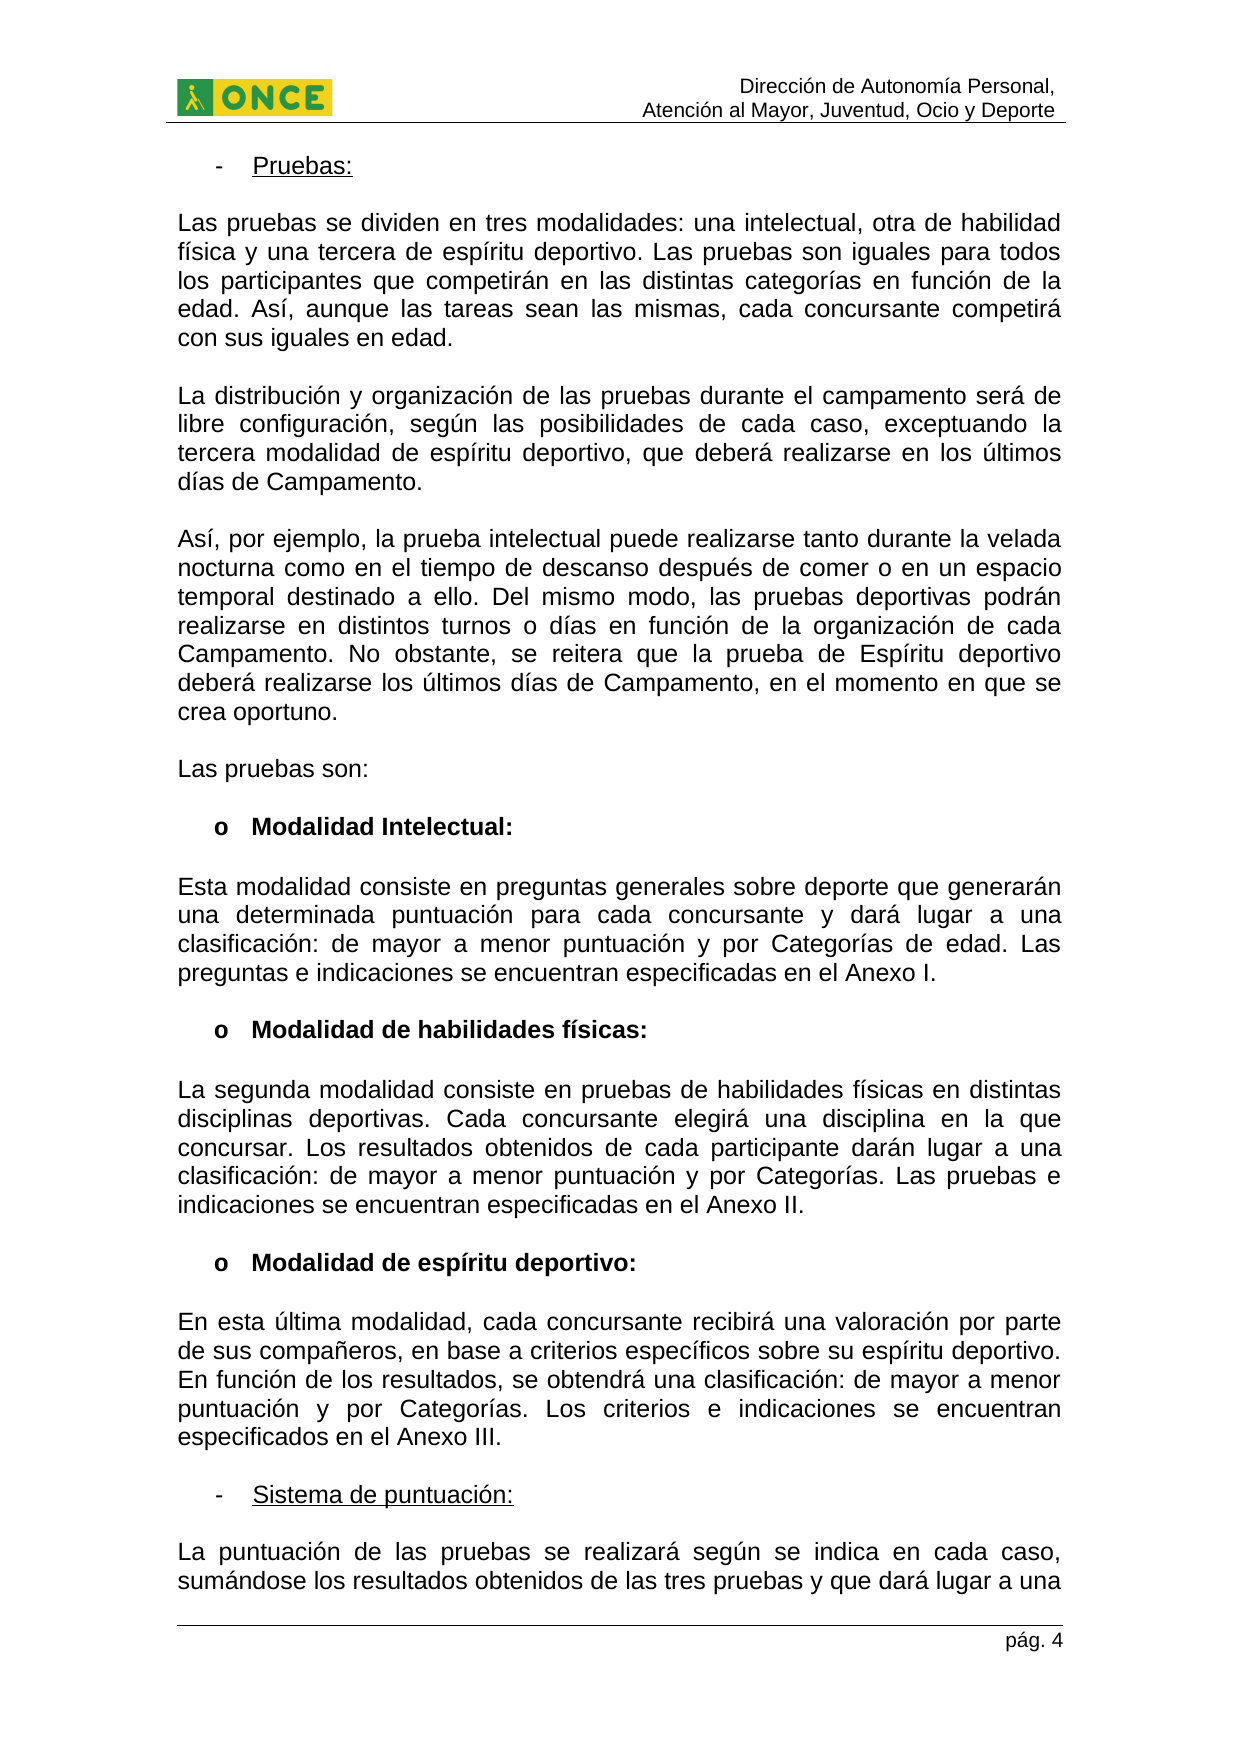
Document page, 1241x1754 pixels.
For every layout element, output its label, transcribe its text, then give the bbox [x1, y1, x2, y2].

text Las pruebas se dividen en tres modalidades: una intelectual, otra de habilidad física y una tercera de espíritu deportivo. Las pruebas son iguales para todos los participantes que competirán en las distintas categorías en función de la edad. Así, aunque las tareas sean las mismas, cada concursante competirá con sus iguales en edad. [177, 208, 1063, 352]
list Modalidad de espíritu deportivo: [213, 1248, 1063, 1278]
picture [177, 79, 333, 116]
list Modalidad de habilidades físicas: [213, 1015, 1063, 1046]
list Modalidad Intelectual: [213, 812, 1063, 843]
list Sistema de puntuación: [215, 1480, 1063, 1508]
text La distribución y organización de las pruebas durante el campamento será de libre configuración, según las posibilidades de cada caso, exceptuando la tercera modalidad de espíritu deportivo, que deberá realizarse en los últimos días de Campamento. [177, 381, 1063, 496]
text Esta modalidad consiste en preguntas generales sobre deporte que generarán una determinada puntuación para cada concursante y dará lugar a una clasificación: de mayor a menor puntuación y por Categorías de edad. Las preguntas e indicaciones se encuentran especificadas en el Anexo I. [177, 872, 1063, 987]
text La segunda modalidad consiste en pruebas de habilidades físicas en distintas disciplinas deportivas. Cada concursante elegirá una disciplina en la que concursar. Los resultados obtenidos de cada participante darán lugar a una clasificación: de mayor a menor puntuación y por Categorías. Las pruebas e indicaciones se encuentran especificadas en el Anexo II. [177, 1075, 1063, 1219]
text Así, por ejemplo, la prueba intelectual puede realizarse tanto durante la velada nocturna como en el tiempo de descanso después de comer o en un espacio temporal destinado a ello. Del mismo modo, las pruebas deportivas podrán realizarse en distintos turnos o días en función de la organización de cada Campamento. No obstante, se reitera que la prueba de Espíritu deportivo deberá realizarse los últimos días de Campamento, en el momento en que se crea oportuno. [177, 524, 1063, 726]
text Las pruebas son: [177, 754, 1063, 783]
list Pruebas: [215, 151, 1063, 179]
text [177, 1537, 1063, 1595]
text En esta última modalidad, cada concursante recibirá una valoración por parte de sus compañeros, en base a criterios específicos sobre su espíritu deportivo. En función de los resultados, se obtendrá una clasificación: de mayor a menor puntuación y por Categorías. Los criterios e indicaciones se encuentran especificados en el Anexo III. [177, 1307, 1063, 1451]
